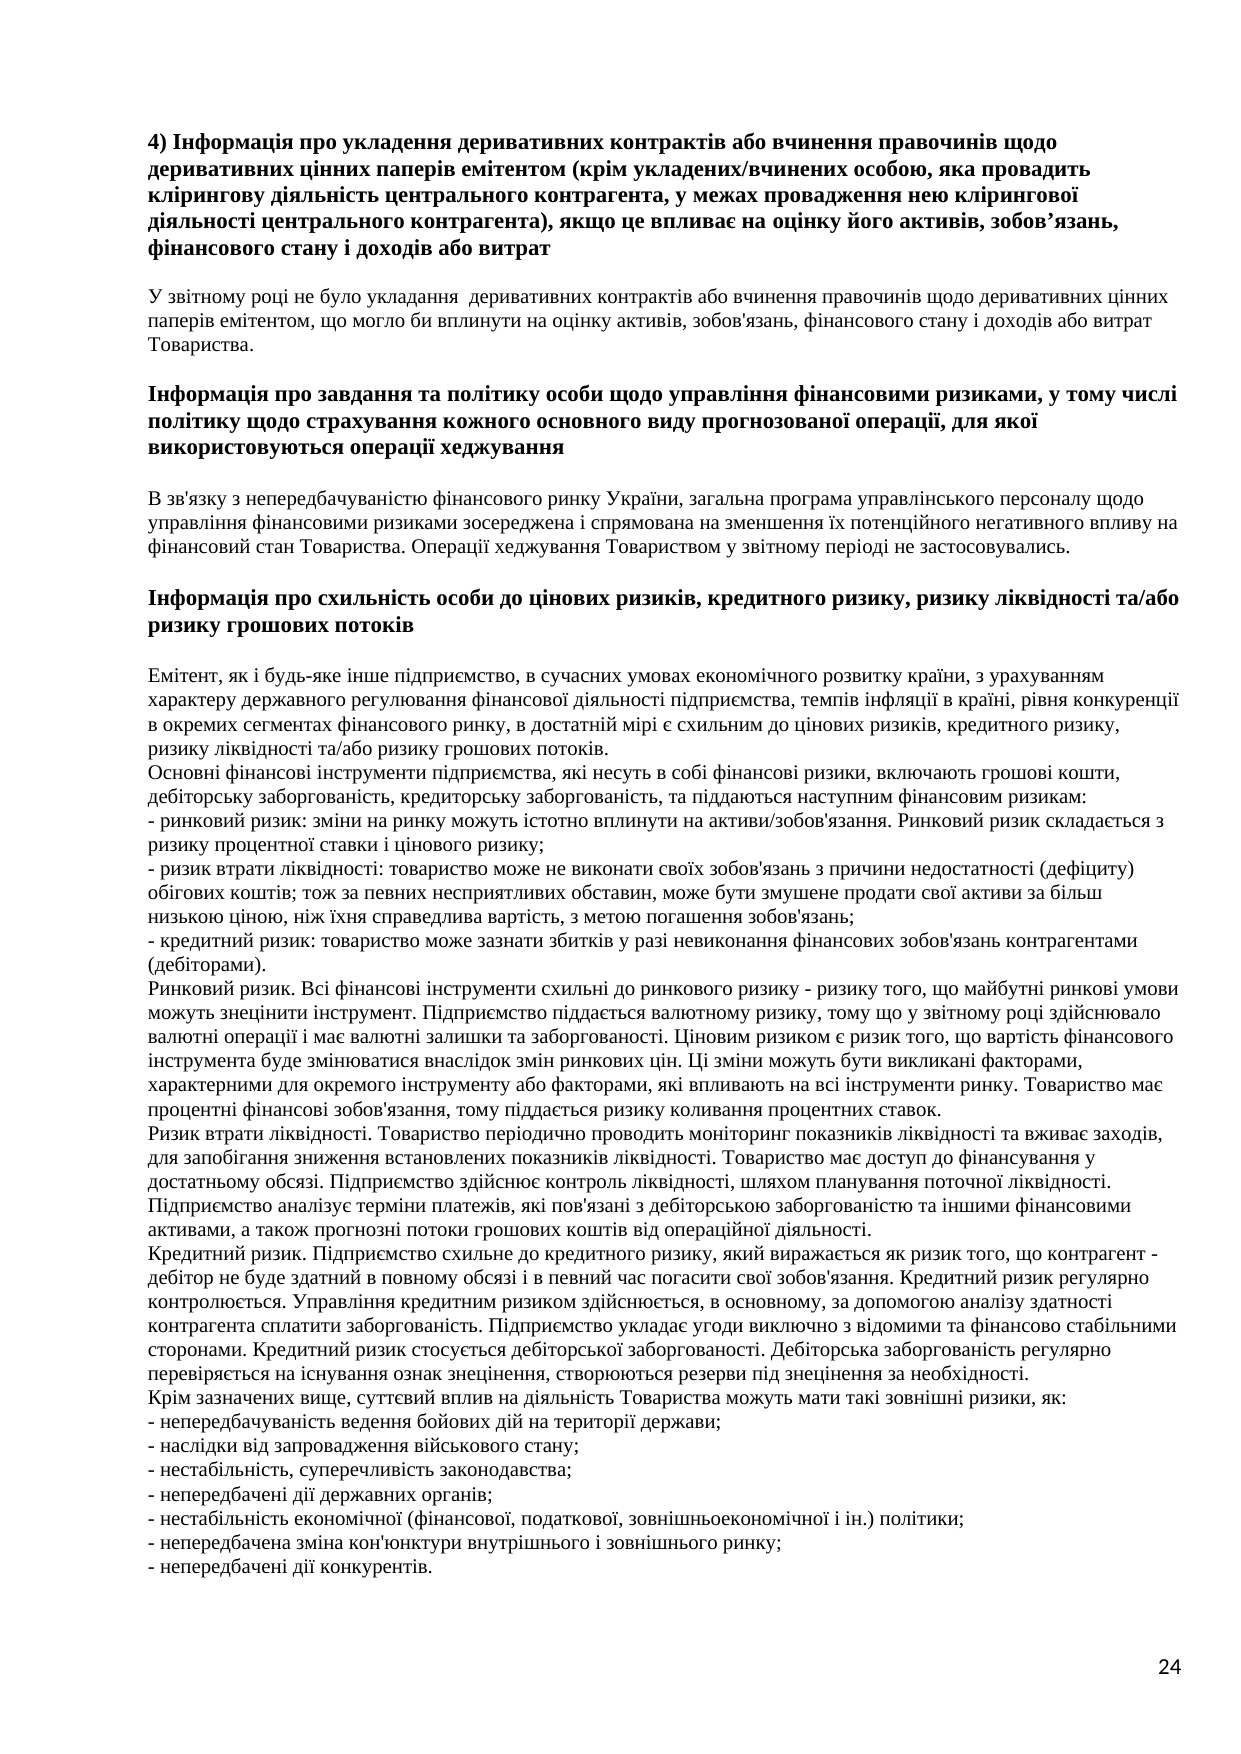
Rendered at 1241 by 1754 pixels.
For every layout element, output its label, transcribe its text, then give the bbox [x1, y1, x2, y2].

text Ринковий ризик. Всі фінансові інструменти схильні до ринкового ризику - ризику того, що майбутні ринкові умови можуть знецінити інструмент. Підприємство піддається валютному ризику, тому що у звітному році здійснювало валютні операції і має валютні залишки та заборгованості. Ціновим ризиком є ризик того, що вартість фінансового інструмента буде змінюватися внаслідок змін ринкових цін. Ці зміни можуть бути викликані факторами, характерними для окремого інструменту або факторами, які впливають на всі інструменти ринку. Товариство має процентні фінансові зобов'язання, тому піддається ризику коливання процентних ставок. [148, 976, 1181, 1121]
text - непередбачені дії державних органів; [148, 1481, 1181, 1506]
text У звiтному роцi не було укладання деривативних контрактів або вчинення правочинів щодо деривативних цінних паперів емітентом, що могло би вплинути на оцiнку активiв, зобов'язань, фiнансового стану i доходiв або витрат Товариства. [148, 284, 1181, 356]
text Емiтент, як i будь-яке iнше пiдприємство, в сучасних умовах економiчного розвитку країни, з урахуванням характеру державного регулювання фiнансової дiяльностi пiдприємства, темпiв iнфляцiї в країнi, рiвня конкуренцiї в окремих сегментах фiнансового ринку, в достатнiй мiрi є схильним до цiнових ризикiв, кредитного ризику, ризику лiквiдностi та/або ризику грошових потокiв. [148, 663, 1181, 759]
text - непередбачуваність ведення бойових дій на території держави; [148, 1409, 1181, 1433]
text - нестабільність, суперечливість законодавства; [148, 1457, 1181, 1481]
text - наслідки від запровадження військового стану; [148, 1433, 1181, 1457]
text - непередбачена зміна кон'юнктури внутрішнього і зовнішнього ринку; [148, 1529, 1181, 1554]
text Інформація про завдання та політику особи щодо управління фінансовими ризиками, у тому числі політику щодо страхування кожного основного виду прогнозованої операції, для якої використовуються операції хеджування [148, 380, 1181, 459]
text Кредитний ризик. Підприємство схильне до кредитного ризику, який виражається як ризик того, що контрагент - дебітор не буде здатний в повному обсязі і в певний час погасити свої зобов'язання. Кредитний ризик регулярно контролюється. Управління кредитним ризиком здійснюється, в основному, за допомогою аналізу здатності контрагента сплатити заборгованість. Підприємство укладає угоди виключно з відомими та фінансово стабільними сторонами. Кредитний ризик стосується дебіторської заборгованості. Дебіторська заборгованість регулярно перевіряється на існування ознак знецінення, створюються резерви під знецінення за необхідності. [148, 1241, 1181, 1385]
text Ризик втрати ліквідності. Товариство періодично проводить моніторинг показників ліквідності та вживає заходів, для запобігання зниження встановлених показників ліквідності. Товариство має доступ до фінансування у достатньому обсязі. Підприємство здійснює контроль ліквідності, шляхом планування поточної ліквідності. Підприємство аналізує терміни платежів, які пов'язані з дебіторською заборгованістю та іншими фінансовими активами, а також прогнозні потоки грошових коштів від операційної діяльності. [148, 1121, 1181, 1241]
text - ринковий ризик: зміни на ринку можуть істотно вплинути на активи/зобов'язання. Ринковий ризик складається з ризику процентної ставки і цінового ризику; [148, 808, 1181, 856]
text - нестабільність економічної (фінансової, податкової, зовнішньоекономічної і ін.) політики; [148, 1506, 1181, 1529]
text В зв'язку з непередбачуванiстю фiнансового ринку України, загальна програма управлiнського персоналу щодо управлiння фiнансовими ризиками зосереджена i спрямована на зменшення їх потенцiйного негативного впливу на фiнансовий стан Товариства. Операцiї хеджування Товариством у звiтному перiодi не застосовувались. [148, 486, 1181, 558]
text - кредитний ризик: товариство може зазнати збитків у разі невиконання фінансових зобов'язань контрагентами (дебіторами). [148, 928, 1181, 976]
text Інформація про схильність особи до цінових ризиків, кредитного ризику, ризику ліквідності та/або ризику грошових потоків [148, 584, 1181, 637]
text - ризик втрати ліквідності: товариство може не виконати своїх зобов'язань з причини недостатності (дефіциту) обігових коштів; тож за певних несприятливих обставин, може бути змушене продати свої активи за більш низькою ціною, ніж їхня справедлива вартість, з метою погашення зобов'язань; [148, 856, 1181, 928]
text - непередбачені дії конкурентів. [148, 1554, 1181, 1578]
text Крім зазначених вище, суттєвий вплив на діяльність Товариства можуть мати такі зовнішні ризики, як: [148, 1385, 1181, 1409]
text 4) Інформація про укладення деривативних контрактів або вчинення правочинів щодо деривативних цінних паперів емітентом (крім укладених/вчинених особою, яка провадить клірингову діяльність центрального контрагента, у межах провадження нею клірингової діяльності центрального контрагента), якщо це впливає на оцінку його активів, зобов’язань, фінансового стану і доходів або витрат [148, 128, 1181, 260]
text Основні фінансові інструменти підприємства, які несуть в собі фінансові ризики, включають грошові кошти, дебіторську заборгованість, кредиторську заборгованість, та піддаються наступним фінансовим ризикам: [148, 759, 1181, 808]
